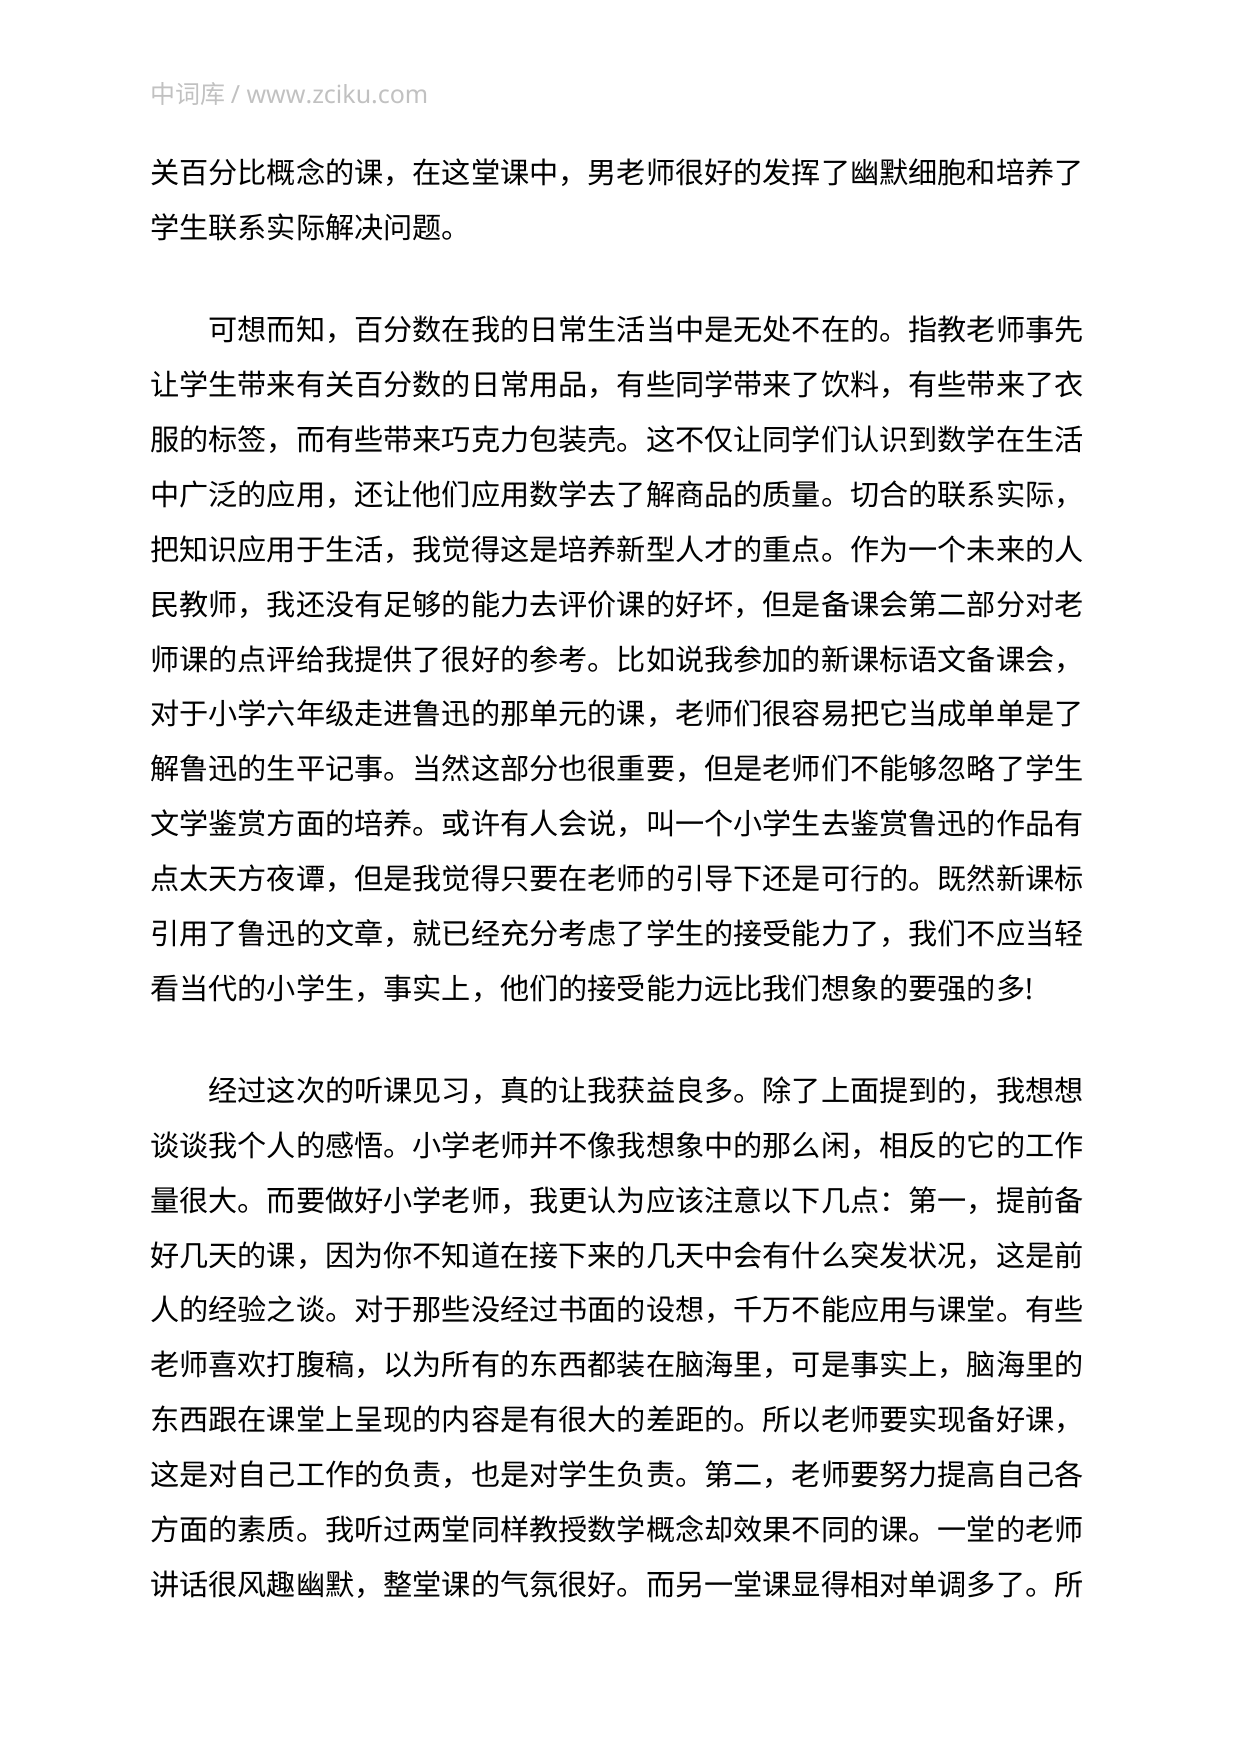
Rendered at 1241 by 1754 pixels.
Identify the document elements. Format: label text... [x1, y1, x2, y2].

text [150, 150, 1090, 247]
text 可想而知，百分数在我的日常生活当中是无处不在的。指教老师事先让学生带来有关百分数的日常用品，有些同学带来了饮料，有些带来了衣服的标签，而有些带来巧克力包装壳。这不仅让同学们认识到数学在生活中广泛的应用，还让他们应用数学去了解商品的质量。切合的联系实际，把知识应用于生活，我觉得这是培养新型人才的重点。作为一个未来的人民教师，我还没有足够的能力去评价课的好坏，但是备课会第二部分对老师课的点评给我提供了很好的参考。比如说我参加的新课标语文备课会，对于小学六年级走进鲁迅的那单元的课，老师们很容易把它当成单单是了解鲁迅的生平记事。当然这部分也很重要，但是老师们不能够忽略了学生文学鉴赏方面的培养。或许有人会说，叫一个小学生去鉴赏鲁迅的作品有点太天方夜谭，但是我觉得只要在老师的引导下还是可行的。既然新课标引用了鲁迅的文章，就已经充分考虑了学生的接受能力了，我们不应当轻看当代的小学生，事实上，他们的接受能力远比我们想象的要强的多! [150, 307, 1090, 1008]
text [150, 1067, 1090, 1604]
